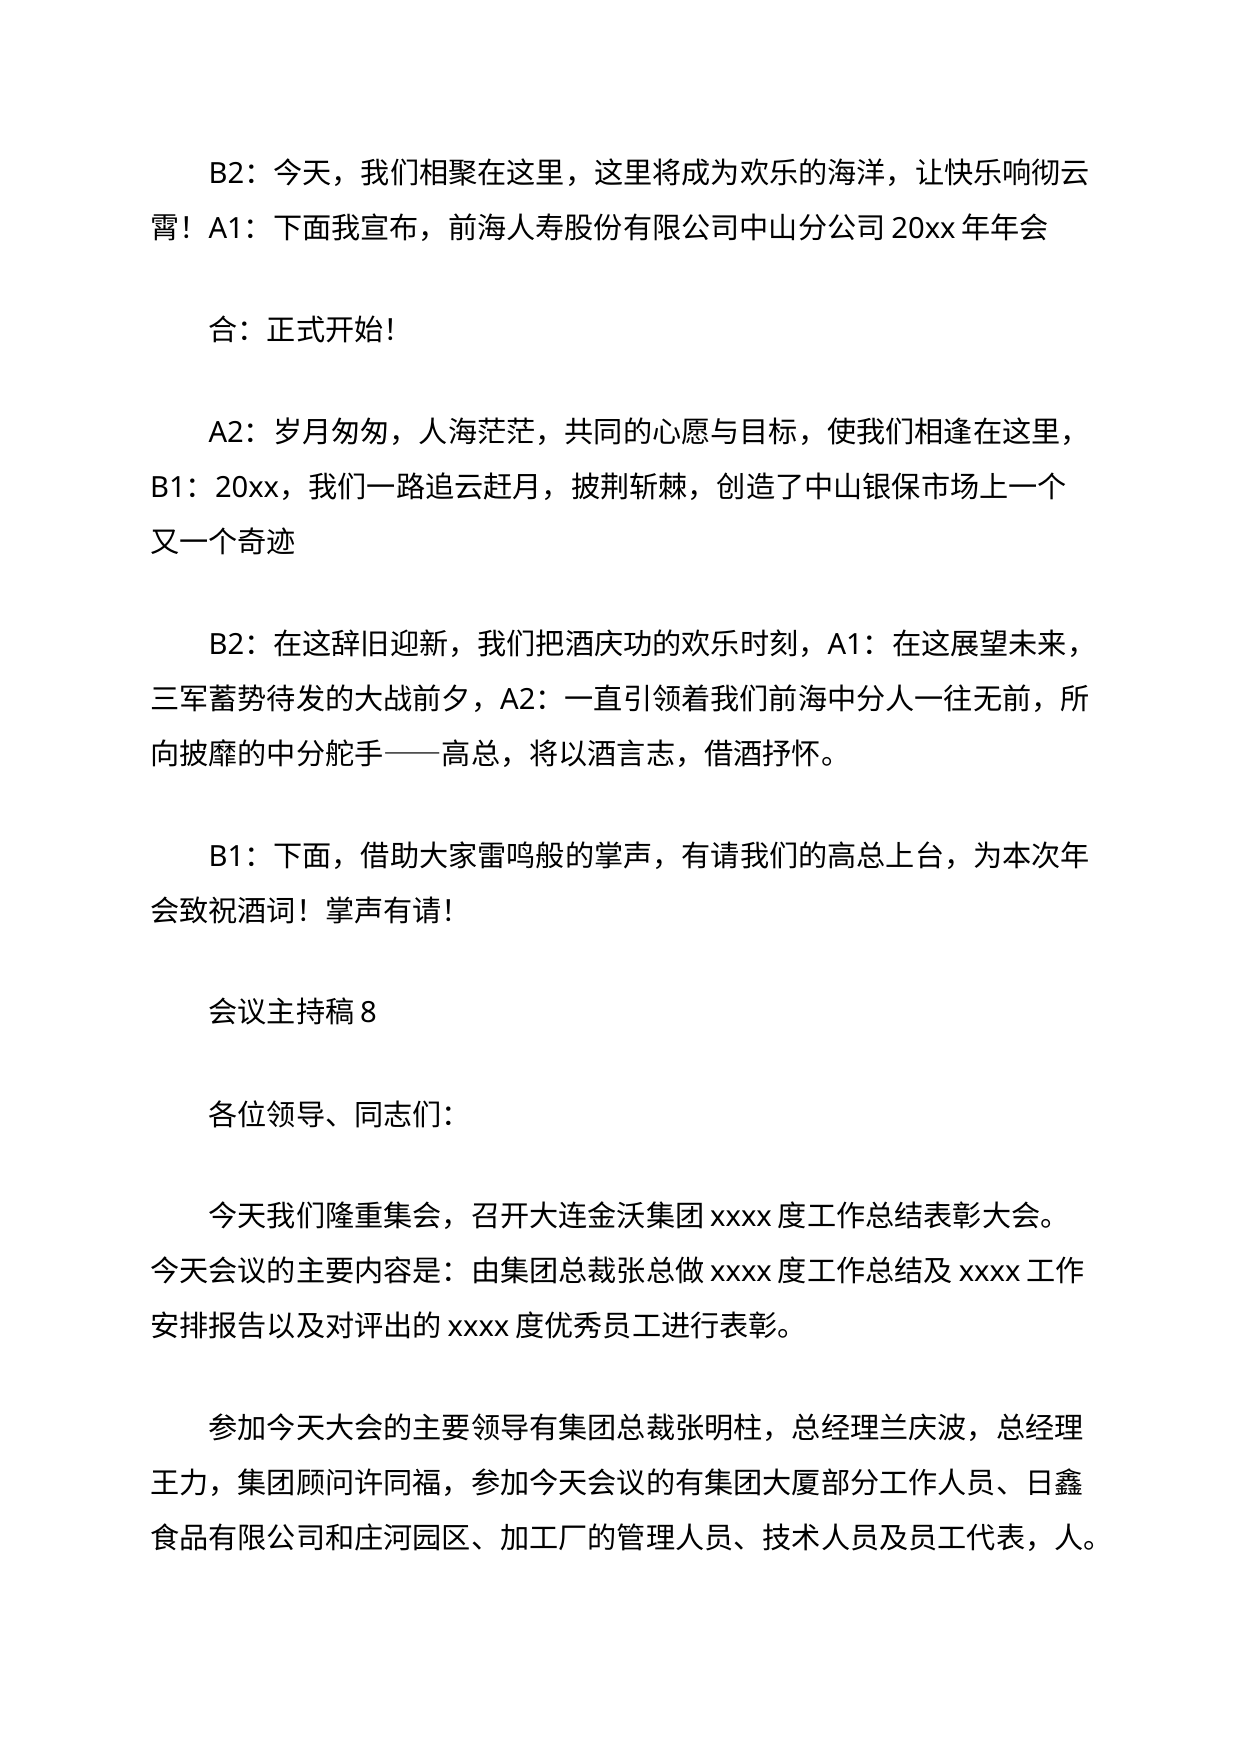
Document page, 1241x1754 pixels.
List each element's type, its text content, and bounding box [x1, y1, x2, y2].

text 会议主持稿8 [150, 989, 1090, 1031]
text B2：今天，我们相聚在这里，这里将成为欢乐的海洋，让快乐响彻云霄！A1：下面我宣布，前海人寿股份有限公司中山分公司20xx年年会 [150, 150, 1090, 247]
text B1：下面，借助大家雷鸣般的掌声，有请我们的高总上台，为本次年会致祝酒词！掌声有请！ [150, 832, 1090, 929]
text A2：岁月匆匆，人海茫茫，共同的心愿与目标，使我们相逢在这里，B1：20xx，我们一路追云赶月，披荆斩棘，创造了中山银保市场上一个又一个奇迹 [150, 409, 1090, 561]
text 合：正式开始！ [150, 307, 1090, 349]
text 各位领导、同志们： [150, 1091, 1090, 1133]
text B2：在这辞旧迎新，我们把酒庆功的欢乐时刻，A1：在这展望未来，三军蓄势待发的大战前夕，A2：一直引领着我们前海中分人一往无前，所向披靡的中分舵手——高总，将以酒言志，借酒抒怀。 [150, 621, 1090, 773]
text 今天我们隆重集会，召开大连金沃集团xxxx度工作总结表彰大会。今天会议的主要内容是：由集团总裁张总做xxxx度工作总结及xxxx工作安排报告以及对评出的xxxx度优秀员工进行表彰。 [150, 1193, 1090, 1345]
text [150, 1405, 1090, 1557]
